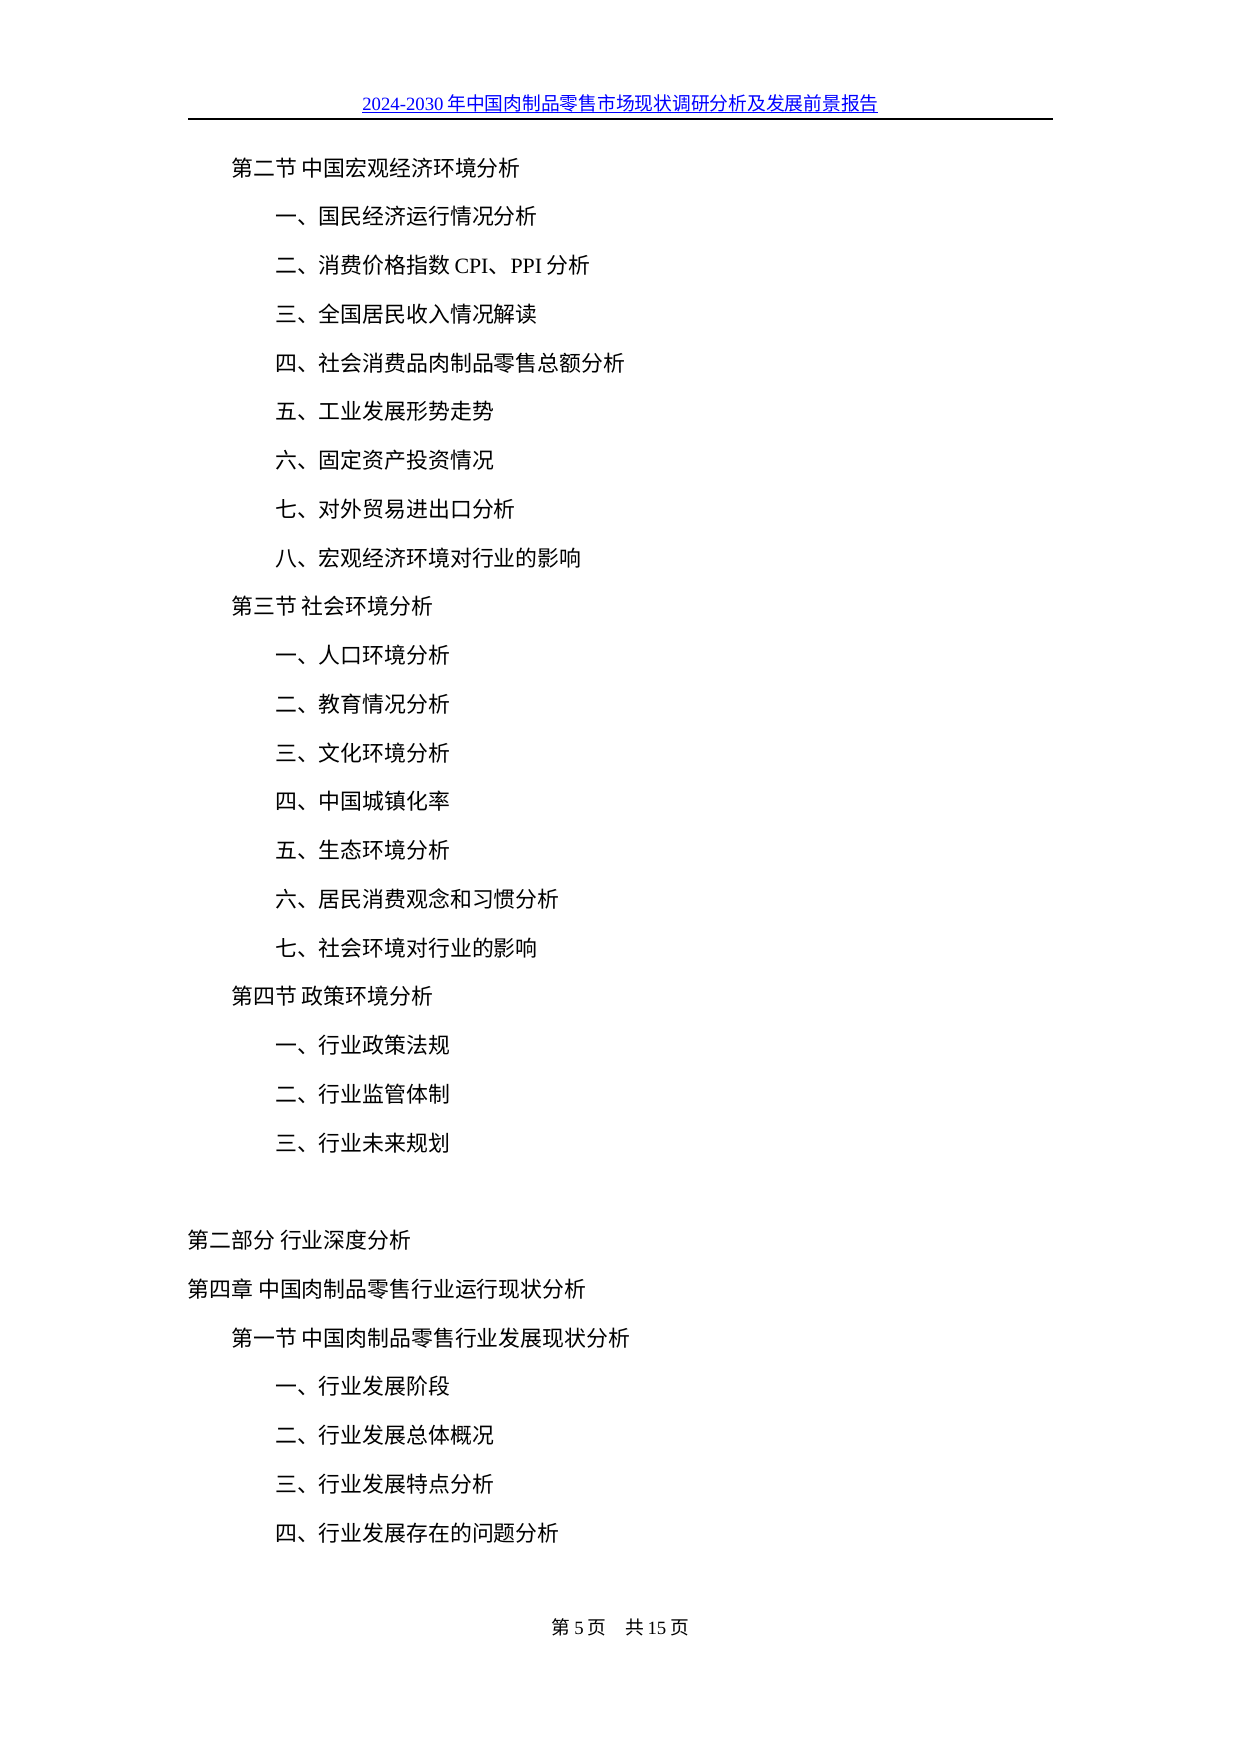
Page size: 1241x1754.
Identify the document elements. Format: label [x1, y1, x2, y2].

text [187, 150, 1053, 1548]
